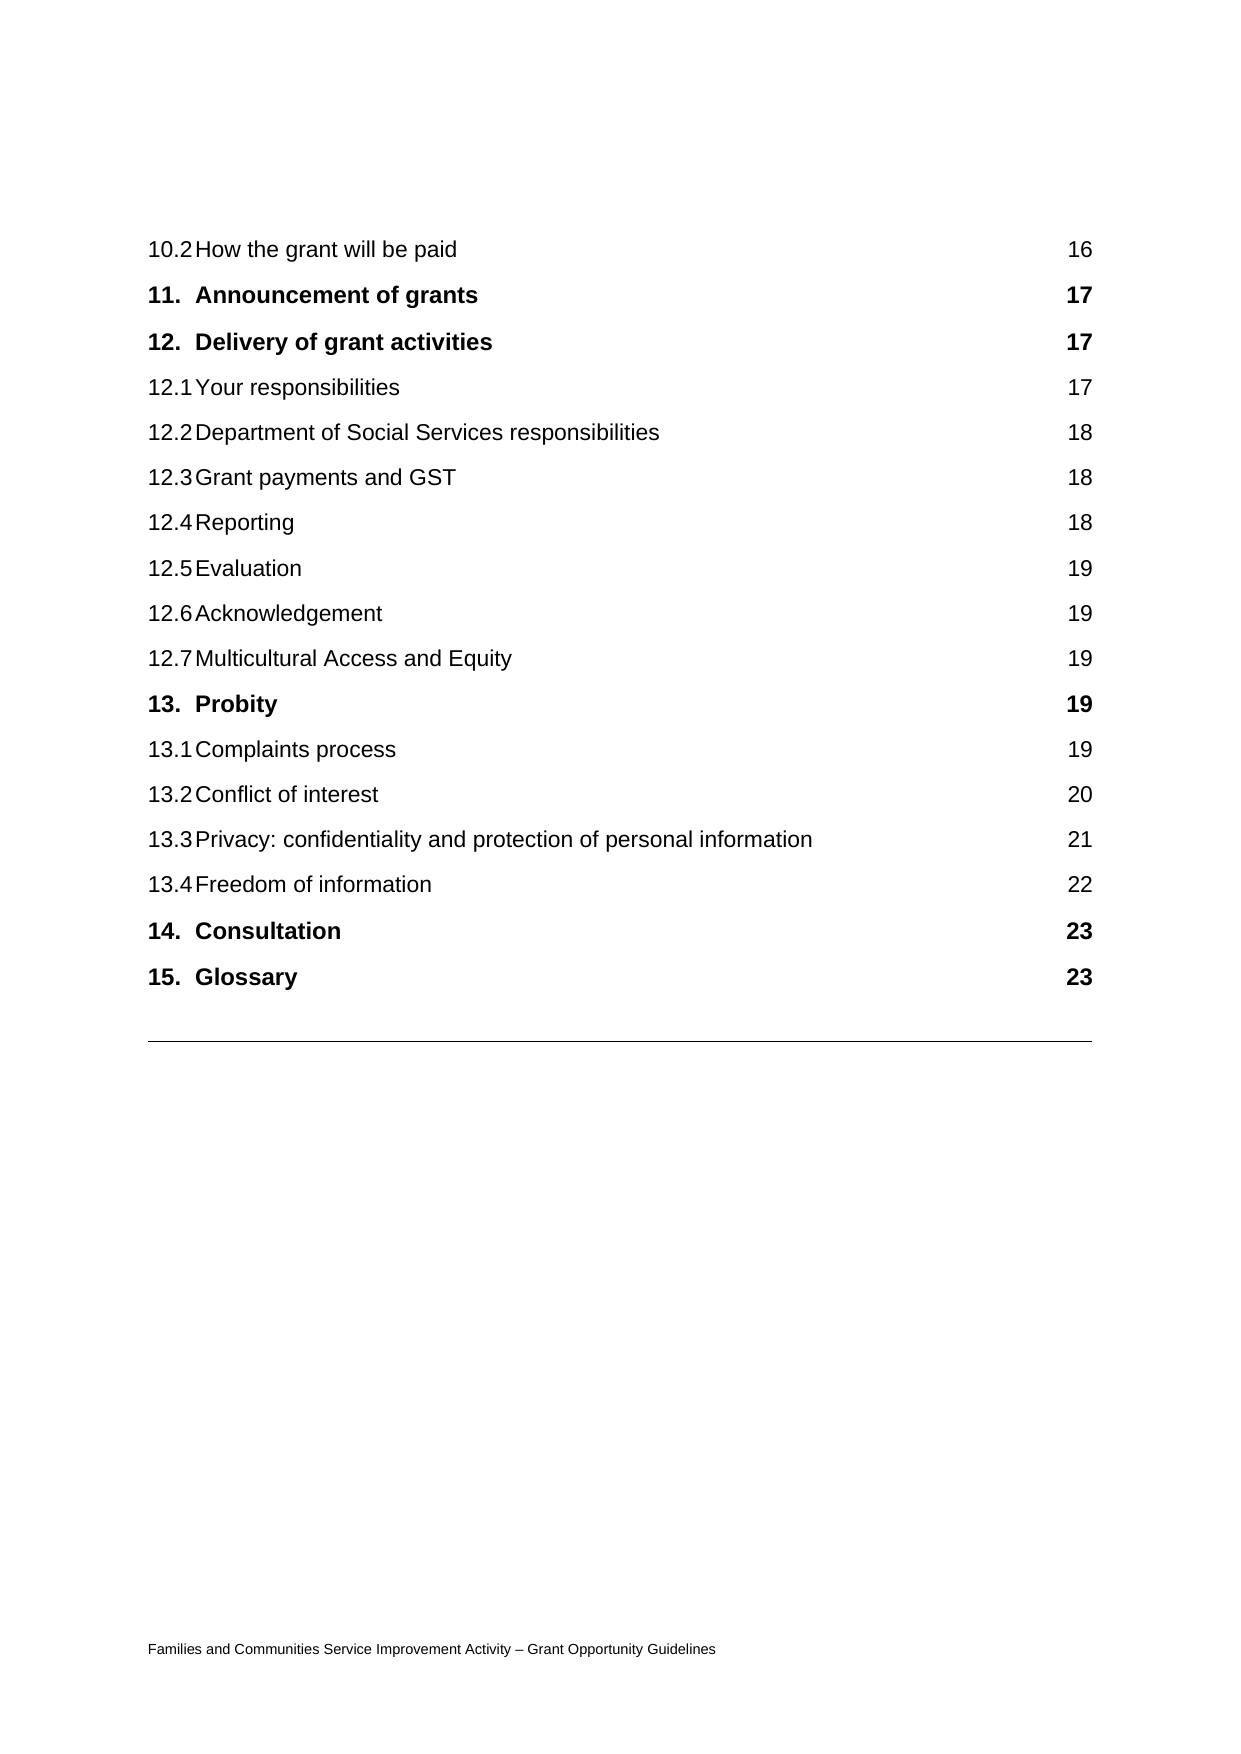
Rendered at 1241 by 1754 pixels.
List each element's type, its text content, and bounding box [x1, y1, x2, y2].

text 13.1 Complaints process 19 [148, 736, 1092, 762]
text 12.2 Department of Social Services responsibilities 18 [148, 419, 1092, 446]
text 13. Probity 19 [148, 690, 1092, 717]
text 12.5 Evaluation 19 [148, 554, 1092, 581]
text 12.7 Multicultural Access and Equity 19 [148, 645, 1092, 671]
text 15. Glossary 23 [148, 963, 1092, 991]
text 14. Consultation 23 [148, 917, 1092, 944]
text 13.4 Freedom of information 22 [148, 871, 1092, 898]
text 12.3 Grant payments and GST 18 [148, 464, 1092, 491]
text 10.2 How the grant will be paid 16 [148, 236, 1092, 263]
text 12.1 Your responsibilities 17 [148, 374, 1092, 400]
text 13.3 Privacy: confidentiality and protection of personal information 21 [148, 826, 1092, 853]
text 13.2 Conflict of interest 20 [148, 781, 1092, 808]
text 12.4 Reporting 18 [148, 509, 1092, 536]
text 12. Delivery of grant activities 17 [148, 328, 1092, 355]
text 11. Announcement of grants 17 [148, 281, 1092, 309]
text 12.6 Acknowledgement 19 [148, 599, 1092, 626]
